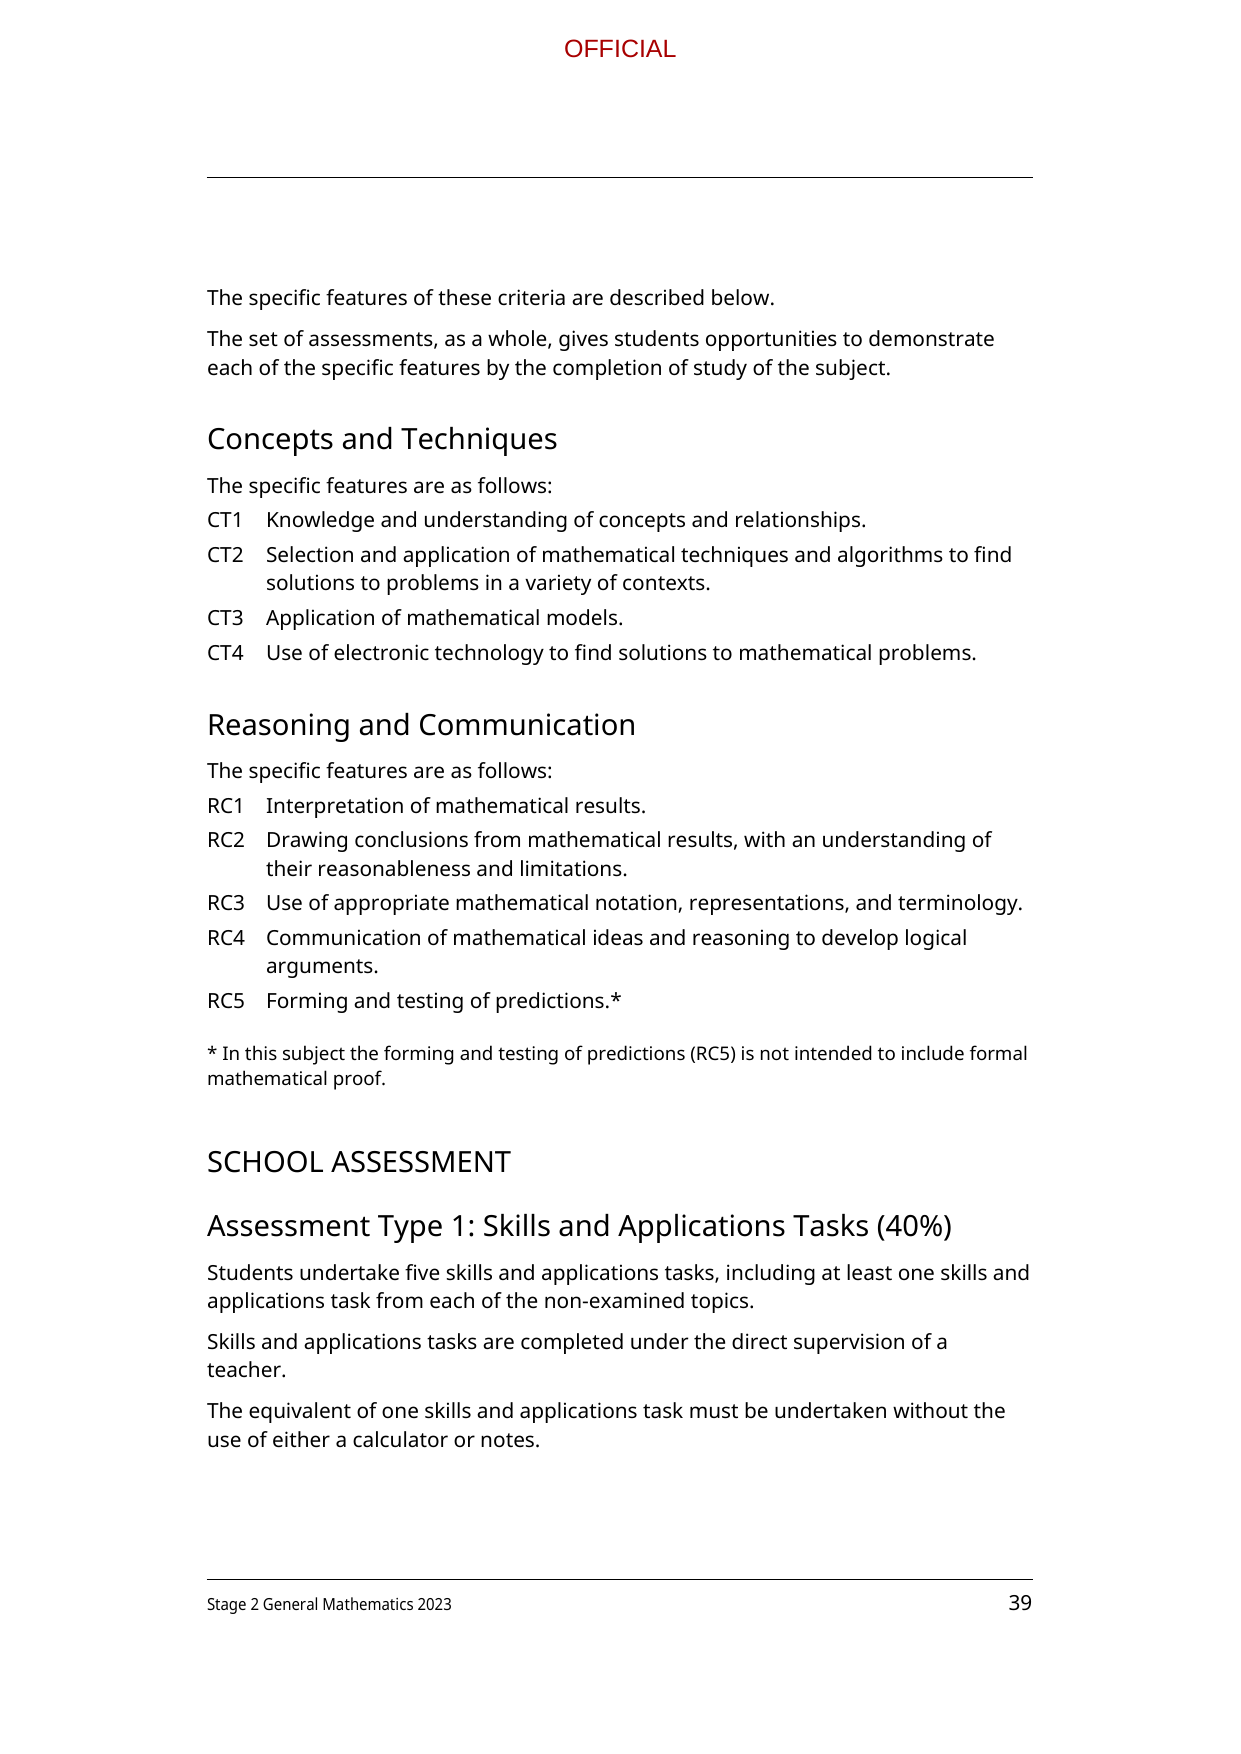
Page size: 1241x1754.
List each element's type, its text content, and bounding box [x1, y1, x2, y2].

text RC4 Communication of mathematical ideas and reasoning to develop logical arguments. [207, 923, 1033, 980]
text RC2 Drawing conclusions from mathematical results, with an understanding of their reasonableness and limitations. [207, 825, 1033, 882]
text CT2 Selection and application of mathematical techniques and algorithms to find solutions to problems in a variety of contexts. [207, 540, 1033, 597]
text Students undertake five skills and applications tasks, including at least one skills and applications task from each of the non-examined topics. [207, 1258, 1033, 1314]
text RC3 Use of appropriate mathematical notation, representations, and terminology. [207, 888, 1033, 917]
text Concepts and Techniques [207, 418, 1033, 458]
text * In this subject the forming and testing of predictions (RC5) is not intended to include formal mathematical proof. [207, 1040, 1033, 1091]
text The specific features are as follows: [207, 756, 1033, 784]
text School assessment [207, 1141, 1033, 1181]
text CT1 Knowledge and understanding of concepts and relationships. [207, 505, 1033, 534]
text The specific features are as follows: [207, 471, 1033, 499]
text RC1 Interpretation of mathematical results. [207, 791, 1033, 819]
text CT3 Application of mathematical models. [207, 603, 1033, 632]
text Assessment Type 1: Skills and Applications Tasks (40%) [207, 1206, 1033, 1245]
text The equivalent of one skills and applications task must be undertaken without the use of either a calculator or notes. [207, 1396, 1033, 1453]
text The set of assessments, as a whole, gives students opportunities to demonstrate each of the specific features by the completion of study of the subject. [207, 324, 1033, 381]
text RC5 Forming and testing of predictions.* [207, 986, 1033, 1015]
text CT4 Use of electronic technology to find solutions to mathematical problems. [207, 638, 1033, 666]
text Reasoning and Communication [207, 704, 1033, 743]
text The specific features of these criteria are described below. [207, 283, 1033, 312]
text Skills and applications tasks are completed under the direct supervision of a teacher. [207, 1327, 1033, 1384]
